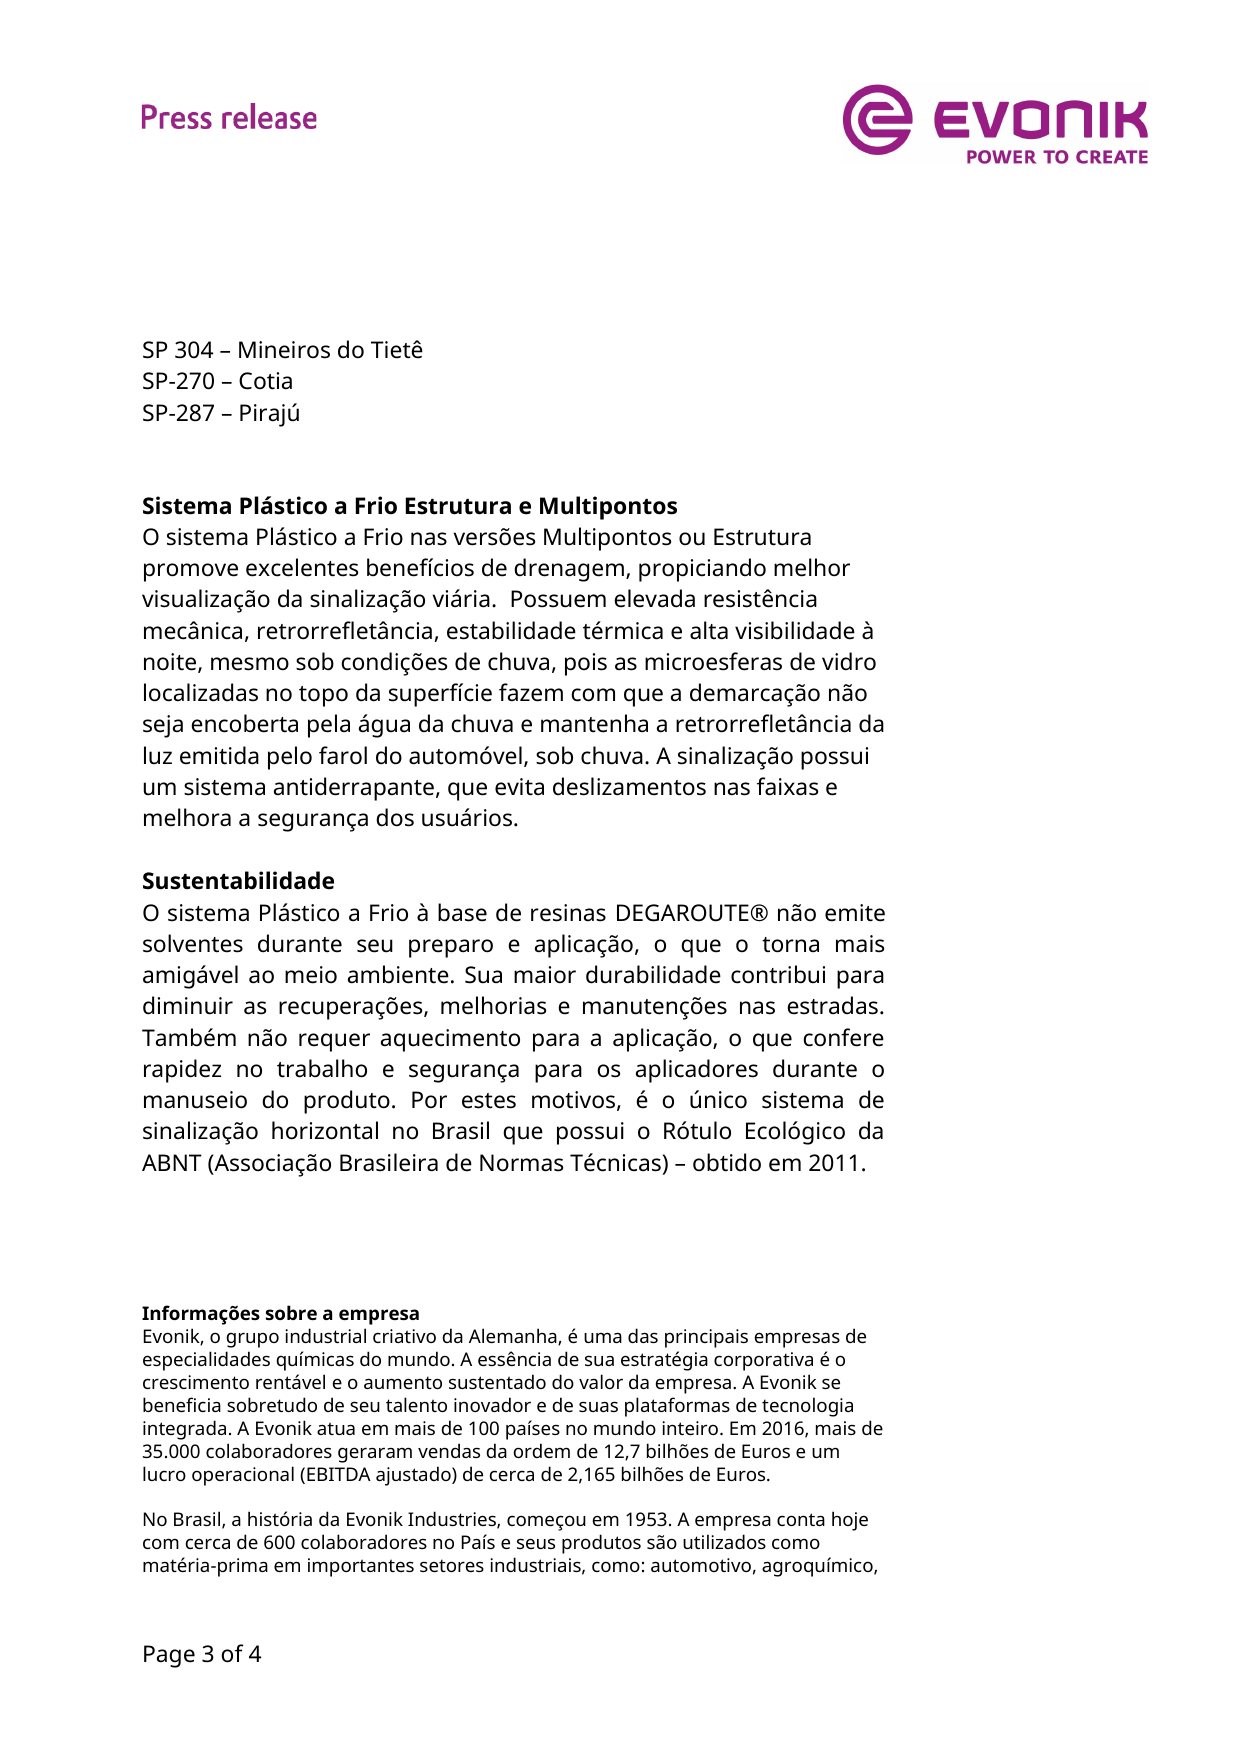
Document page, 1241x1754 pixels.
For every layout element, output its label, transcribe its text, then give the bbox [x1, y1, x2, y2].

text O sistema Plástico a Frio nas versões Multipontos ou Estrutura promove excelentes benefícios de drenagem, propiciando melhor visualização da sinalização viária. Possuem elevada resistência mecânica, retrorrefletância, estabilidade térmica e alta visibilidade à noite, mesmo sob condições de chuva, pois as microesferas de vidro localizadas no topo da superfície fazem com que a demarcação não seja encoberta pela água da chuva e mantenha a retrorrefletância da luz emitida pelo farol do automóvel, sob chuva. A sinalização possui um sistema antiderrapante, que evita deslizamentos nas faixas e melhora a segurança dos usuários. [142, 521, 886, 833]
text O sistema Plástico a Frio à base de resinas DEGAROUTE® não emite solventes durante seu preparo e aplicação, o que o torna mais amigável ao meio ambiente. Sua maior durabilidade contribui para diminuir as recuperações, melhorias e manutenções nas estradas. Também não requer aquecimento para a aplicação, o que confere rapidez no trabalho e segurança para os aplicadores durante o manuseio do produto. Por estes motivos, é o único sistema de sinalização horizontal no Brasil que possui o Rótulo Ecológico da ABNT (Associação Brasileira de Normas Técnicas) – obtido em 2011. [142, 896, 886, 1177]
text SP 304 – Mineiros do Tietê [142, 333, 886, 365]
text Sustentabilidade [142, 865, 886, 896]
text Sistema Plástico a Frio Estrutura e Multipontos [142, 490, 886, 521]
text SP-287 – Pirajú [142, 396, 886, 427]
text Informações sobre a empresa Evonik, o grupo industrial criativo da Alemanha, é uma das principais empresas de especialidades químicas do mundo. A essência de sua estratégia corporativa é o crescimento rentável e o aumento sustentado do valor da empresa. A Evonik se beneficia sobretudo de seu talento inovador e de suas plataformas de tecnologia integrada. A Evonik atua em mais de 100 países no mundo inteiro. Em 2016, mais de 35.000 colaboradores geraram vendas da ordem de 12,7 bilhões de Euros e um lucro operacional (EBITDA ajustado) de cerca de 2,165 bilhões de Euros. [142, 1302, 886, 1486]
picture [141, 103, 317, 129]
text SP-270 – Cotia [142, 365, 886, 396]
picture [841, 82, 1149, 165]
